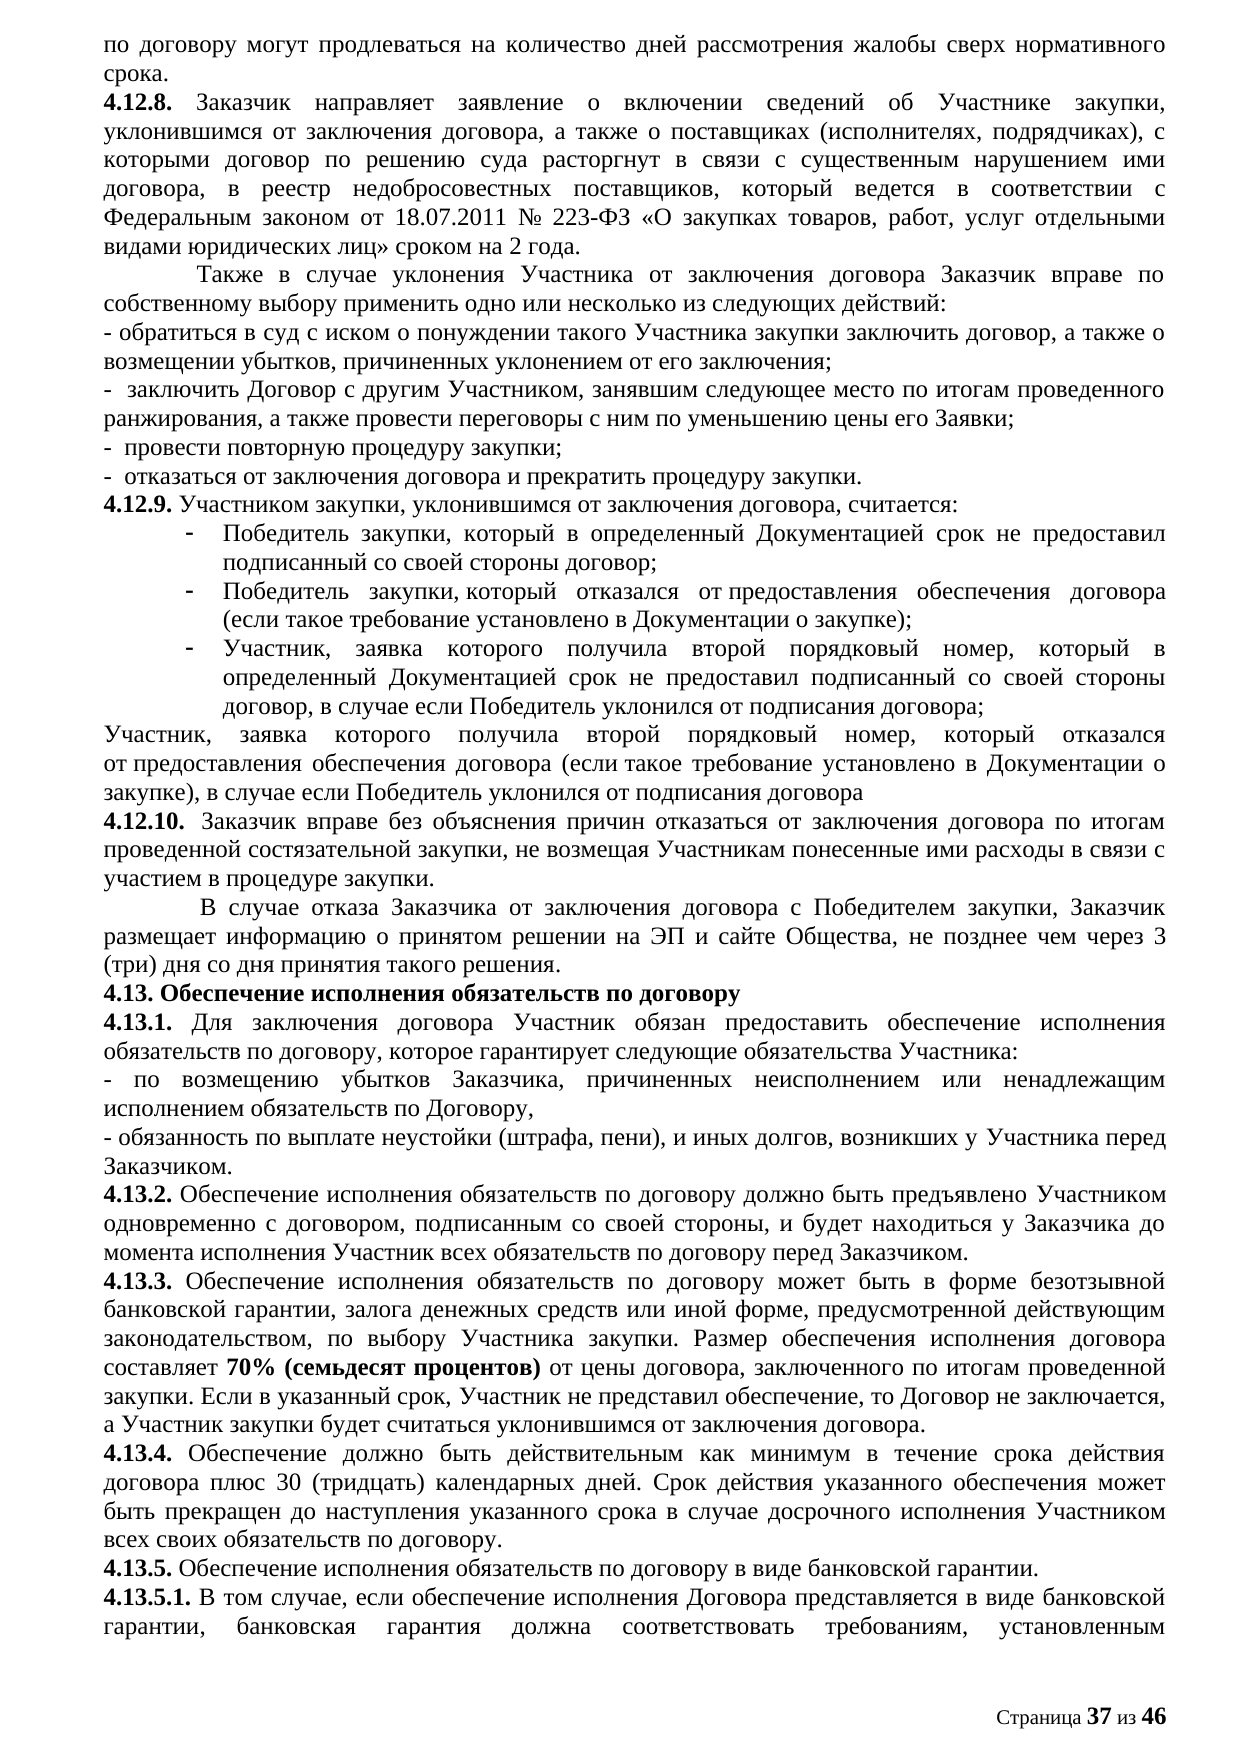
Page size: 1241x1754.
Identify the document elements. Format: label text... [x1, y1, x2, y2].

text В случае отказа Заказчика от заключения договора с Победителем закупки, Заказчик размещает информацию о принятом решении на ЭП и сайте Общества, не позднее чем через 3 (три) дня со дня принятия такого решения. [103, 892, 1166, 978]
text 4.13.1. Для заключения договора Участник обязан предоставить обеспечение исполнения обязательств по договору, которое гарантирует следующие обязательства Участника: [103, 1007, 1166, 1064]
list Победитель закупки, который отказался от предоставления обеспечения договора (если такое требование установлено в Документации о закупке); [185, 576, 1166, 633]
text 4.12.8. Заказчик направляет заявление о включении сведений об Участнике закупки, уклонившимся от заключения договора, а также о поставщиках (исполнителях, подрядчиках), с которыми договор по решению суда расторгнут в связи с существенным нарушением ими договора, в реестр недобросовестных поставщиков, который ведется в соответствии с Федеральным законом от 18.07.2011 № 223-ФЗ «О закупках товаров, работ, услуг отдельными видами юридических лиц» сроком на 2 года. [103, 87, 1166, 259]
list Победитель закупки, который в определенный Документацией срок не предоставил подписанный со своей стороны договор; [185, 518, 1166, 576]
text - провести повторную процедуру закупки; [103, 432, 1166, 461]
text - обязанность по выплате неустойки (штрафа, пени), и иных долгов, возникших у Участника перед Заказчиком. [103, 1122, 1166, 1179]
text 4.12.10. Заказчик вправе без объяснения причин отказаться от заключения договора по итогам проведенной состязательной закупки, не возмещая Участникам понесенные ими расходы в связи с участием в процедуре закупки. [103, 806, 1166, 892]
text - по возмещению убытков Заказчика, причиненных неисполнением или ненадлежащим исполнением обязательств по Договору, [103, 1064, 1166, 1122]
text 4.13.2. Обеспечение исполнения обязательств по договору должно быть предъявлено Участником одновременно с договором, подписанным со своей стороны, и будет находиться у Заказчика до момента исполнения Участник всех обязательств по договору перед Заказчиком. [103, 1179, 1166, 1266]
text Участник, заявка которого получила второй порядковый номер, который отказался от предоставления обеспечения договора (если такое требование установлено в Документации о закупке), в случае если Победитель уклонился от подписания договора [103, 719, 1166, 806]
text 4.12.9. Участником закупки, уклонившимся от заключения договора, считается: [103, 489, 1166, 518]
text 4.13.4. Обеспечение должно быть действительным как минимум в течение срока действия договора плюс 30 (тридцать) календарных дней. Срок действия указанного обеспечения может быть прекращен до наступления указанного срока в случае досрочного исполнения Участником всех своих обязательств по договору. [103, 1438, 1166, 1553]
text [103, 1582, 1166, 1639]
text 4.13. Обеспечение исполнения обязательств по договору [103, 978, 1166, 1007]
text Также в случае уклонения Участника от заключения договора Заказчик вправе по собственному выбору применить одно или несколько из следующих действий: [103, 259, 1166, 317]
text 4.13.3. Обеспечение исполнения обязательств по договору может быть в форме безотзывной банковской гарантии, залога денежных средств или иной форме, предусмотренной действующим законодательством, по выбору Участника закупки. Размер обеспечения исполнения договора составляет 70% (семьдесят процентов) от цены договора, заключенного по итогам проведенной закупки. Если в указанный срок, Участник не представил обеспечение, то Договор не заключается, а Участник закупки будет считаться уклонившимся от заключения договора. [103, 1266, 1166, 1438]
list Участник, заявка которого получила второй порядковый номер, который в определенный Документацией срок не предоставил подписанный со своей стороны договор, в случае если Победитель уклонился от подписания договора; [185, 633, 1166, 719]
text - заключить Договор с другим Участником, занявшим следующее место по итогам проведенного ранжирования, а также провести переговоры с ним по уменьшению цены его Заявки; [103, 374, 1166, 432]
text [103, 29, 1166, 87]
text - обратиться в суд с иском о понуждении такого Участника закупки заключить договор, а также о возмещении убытков, причиненных уклонением от его заключения; [103, 317, 1166, 374]
text - отказаться от заключения договора и прекратить процедуру закупки. [103, 461, 1166, 489]
text 4.13.5. Обеспечение исполнения обязательств по договору в виде банковской гарантии. [103, 1553, 1166, 1582]
